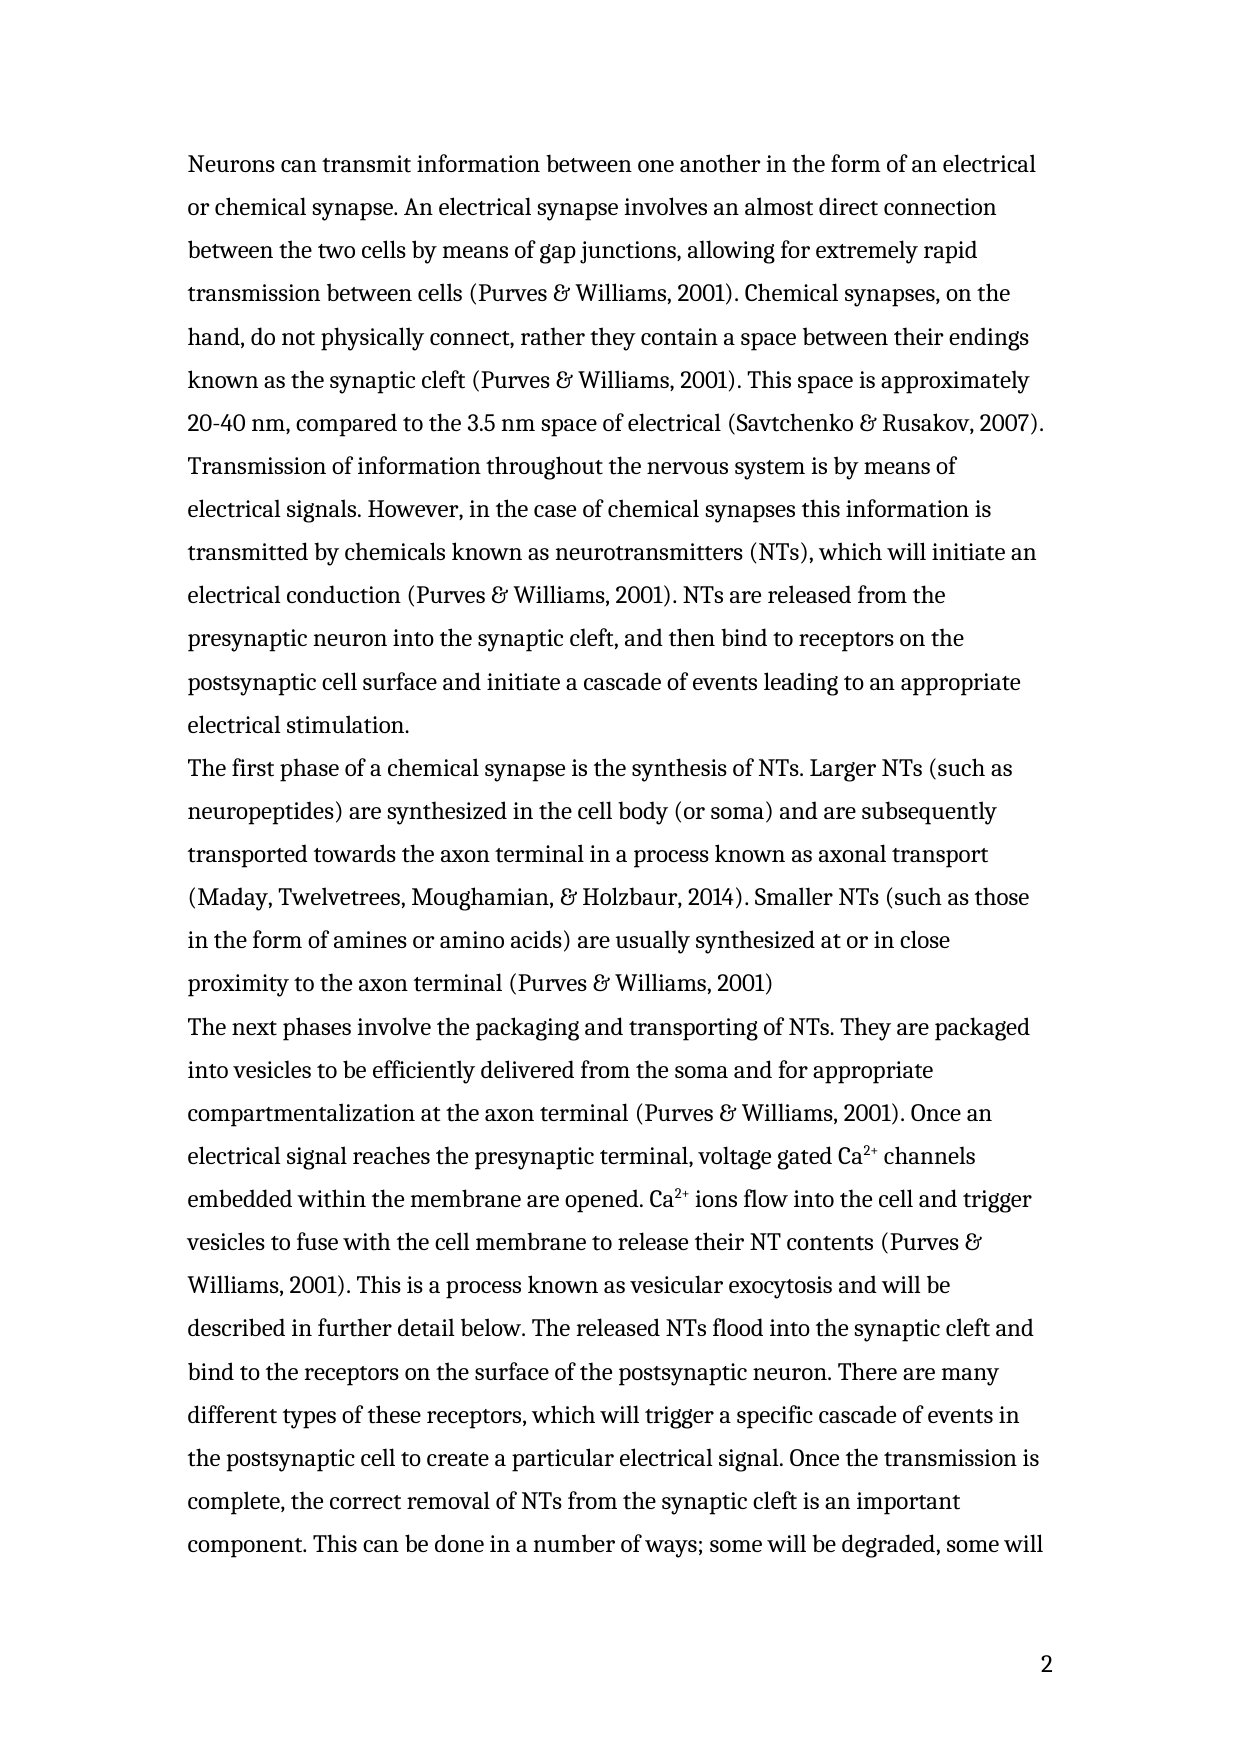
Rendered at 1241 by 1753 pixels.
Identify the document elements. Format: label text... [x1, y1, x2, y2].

text Transmission of information throughout the nervous system is by means of electrical signals. However, in the case of chemical synapses this information is transmitted by chemicals known as neurotransmitters (NTs), which will initiate an electrical conduction (Purves & Williams, 2001). NTs are released from the presynaptic neuron into the synaptic cleft, and then bind to receptors on the postsynaptic cell surface and initiate a cascade of events leading to an appropriate electrical stimulation. [187, 452, 1053, 739]
text The first phase of a chemical synapse is the synthesis of NTs. Larger NTs (such as neuropeptides) are synthesized in the cell body (or soma) and are subsequently transported towards the axon terminal in a process known as axonal transport (Maday, Twelvetrees, Moughamian, & Holzbaur, 2014). Smaller NTs (such as those in the form of amines or amino acids) are usually synthesized at or in close proximity to the axon terminal (Purves & Williams, 2001) [187, 754, 1053, 998]
text Neurons can transmit information between one another in the form of an electrical or chemical synapse. An electrical synapse involves an almost direct connection between the two cells by means of gap junctions, allowing for extremely rapid transmission between cells (Purves & Williams, 2001). Chemical synapses, on the hand, do not physically connect, rather they contain a space between their endings known as the synaptic cleft (Purves & Williams, 2001). This space is approximately 20-40 nm, compared to the 3.5 nm space of electrical (Savtchenko & Rusakov, 2007). [187, 150, 1053, 437]
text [187, 1012, 1053, 1559]
